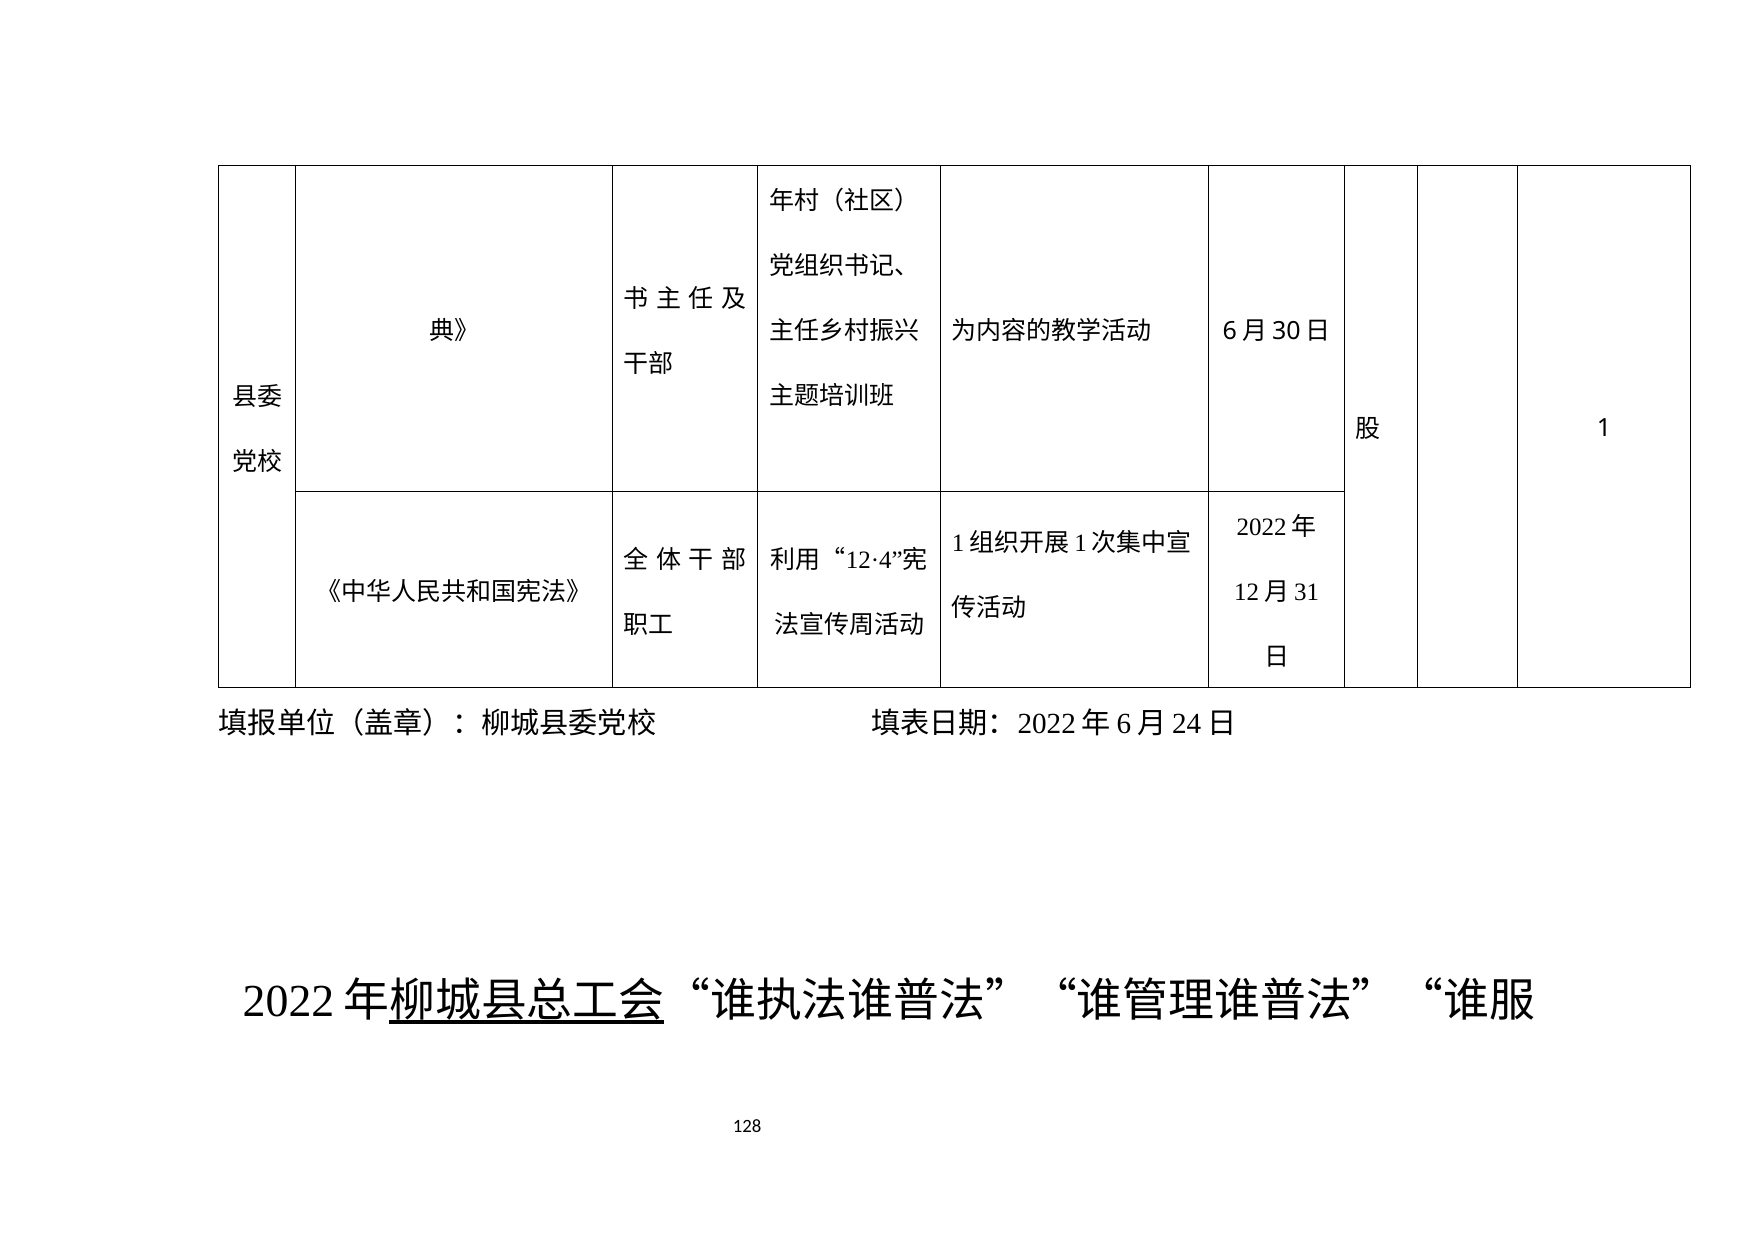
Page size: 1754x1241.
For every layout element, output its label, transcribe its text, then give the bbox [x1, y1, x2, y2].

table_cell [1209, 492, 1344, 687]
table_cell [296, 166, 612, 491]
text 填报单位（盖章）：柳城县委党校 填表日期：2022年6月24日 [218, 688, 1547, 753]
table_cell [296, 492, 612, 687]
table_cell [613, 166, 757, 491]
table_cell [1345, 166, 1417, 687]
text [218, 948, 1547, 1046]
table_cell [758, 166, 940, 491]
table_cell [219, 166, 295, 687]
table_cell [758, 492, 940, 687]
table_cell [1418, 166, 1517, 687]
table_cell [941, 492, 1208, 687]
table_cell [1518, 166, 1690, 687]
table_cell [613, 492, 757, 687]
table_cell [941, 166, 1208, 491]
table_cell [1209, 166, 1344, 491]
